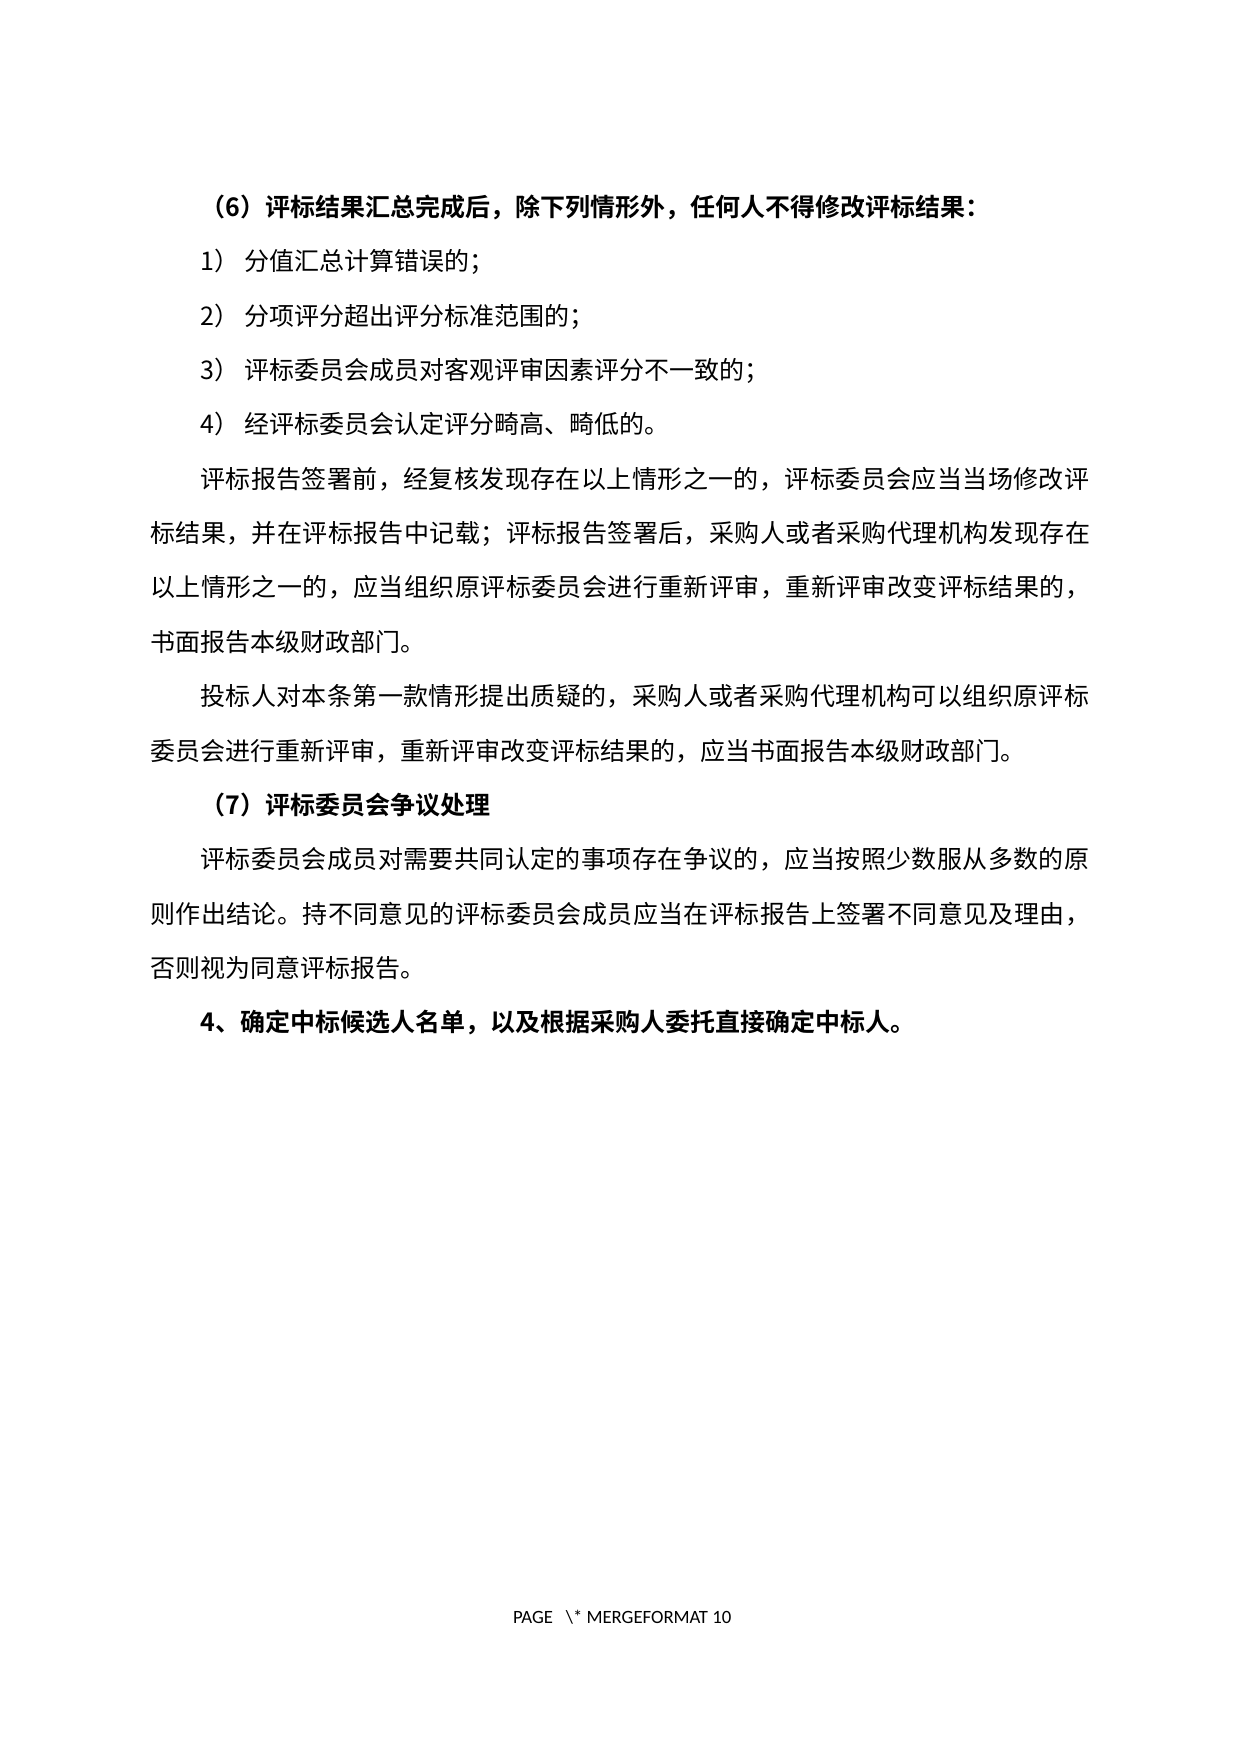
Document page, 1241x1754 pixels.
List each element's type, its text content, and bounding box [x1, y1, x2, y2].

text 评标委员会成员对需要共同认定的事项存在争议的，应当按照少数服从多数的原则作出结论。持不同意见的评标委员会成员应当在评标报告上签署不同意见及理由，否则视为同意评标报告。 [150, 840, 1090, 985]
text 3） 评标委员会成员对客观评审因素评分不一致的； [150, 350, 1090, 387]
text 评标报告签署前，经复核发现存在以上情形之一的，评标委员会应当当场修改评标结果，并在评标报告中记载；评标报告签署后，采购人或者采购代理机构发现存在以上情形之一的，应当组织原评标委员会进行重新评审，重新评审改变评标结果的，书面报告本级财政部门。 [150, 459, 1090, 658]
text 4、确定中标候选人名单，以及根据采购人委托直接确定中标人。 [150, 1003, 1090, 1039]
text 4） 经评标委员会认定评分畸高、畸低的。 [150, 405, 1090, 441]
text 2） 分项评分超出评分标准范围的； [150, 296, 1090, 332]
text （7）评标委员会争议处理 [150, 785, 1090, 822]
text 1） 分值汇总计算错误的； [150, 242, 1090, 278]
text 投标人对本条第一款情形提出质疑的，采购人或者采购代理机构可以组织原评标委员会进行重新评审，重新评审改变评标结果的，应当书面报告本级财政部门。 [150, 677, 1090, 767]
text （6）评标结果汇总完成后，除下列情形外，任何人不得修改评标结果： [150, 187, 1090, 223]
